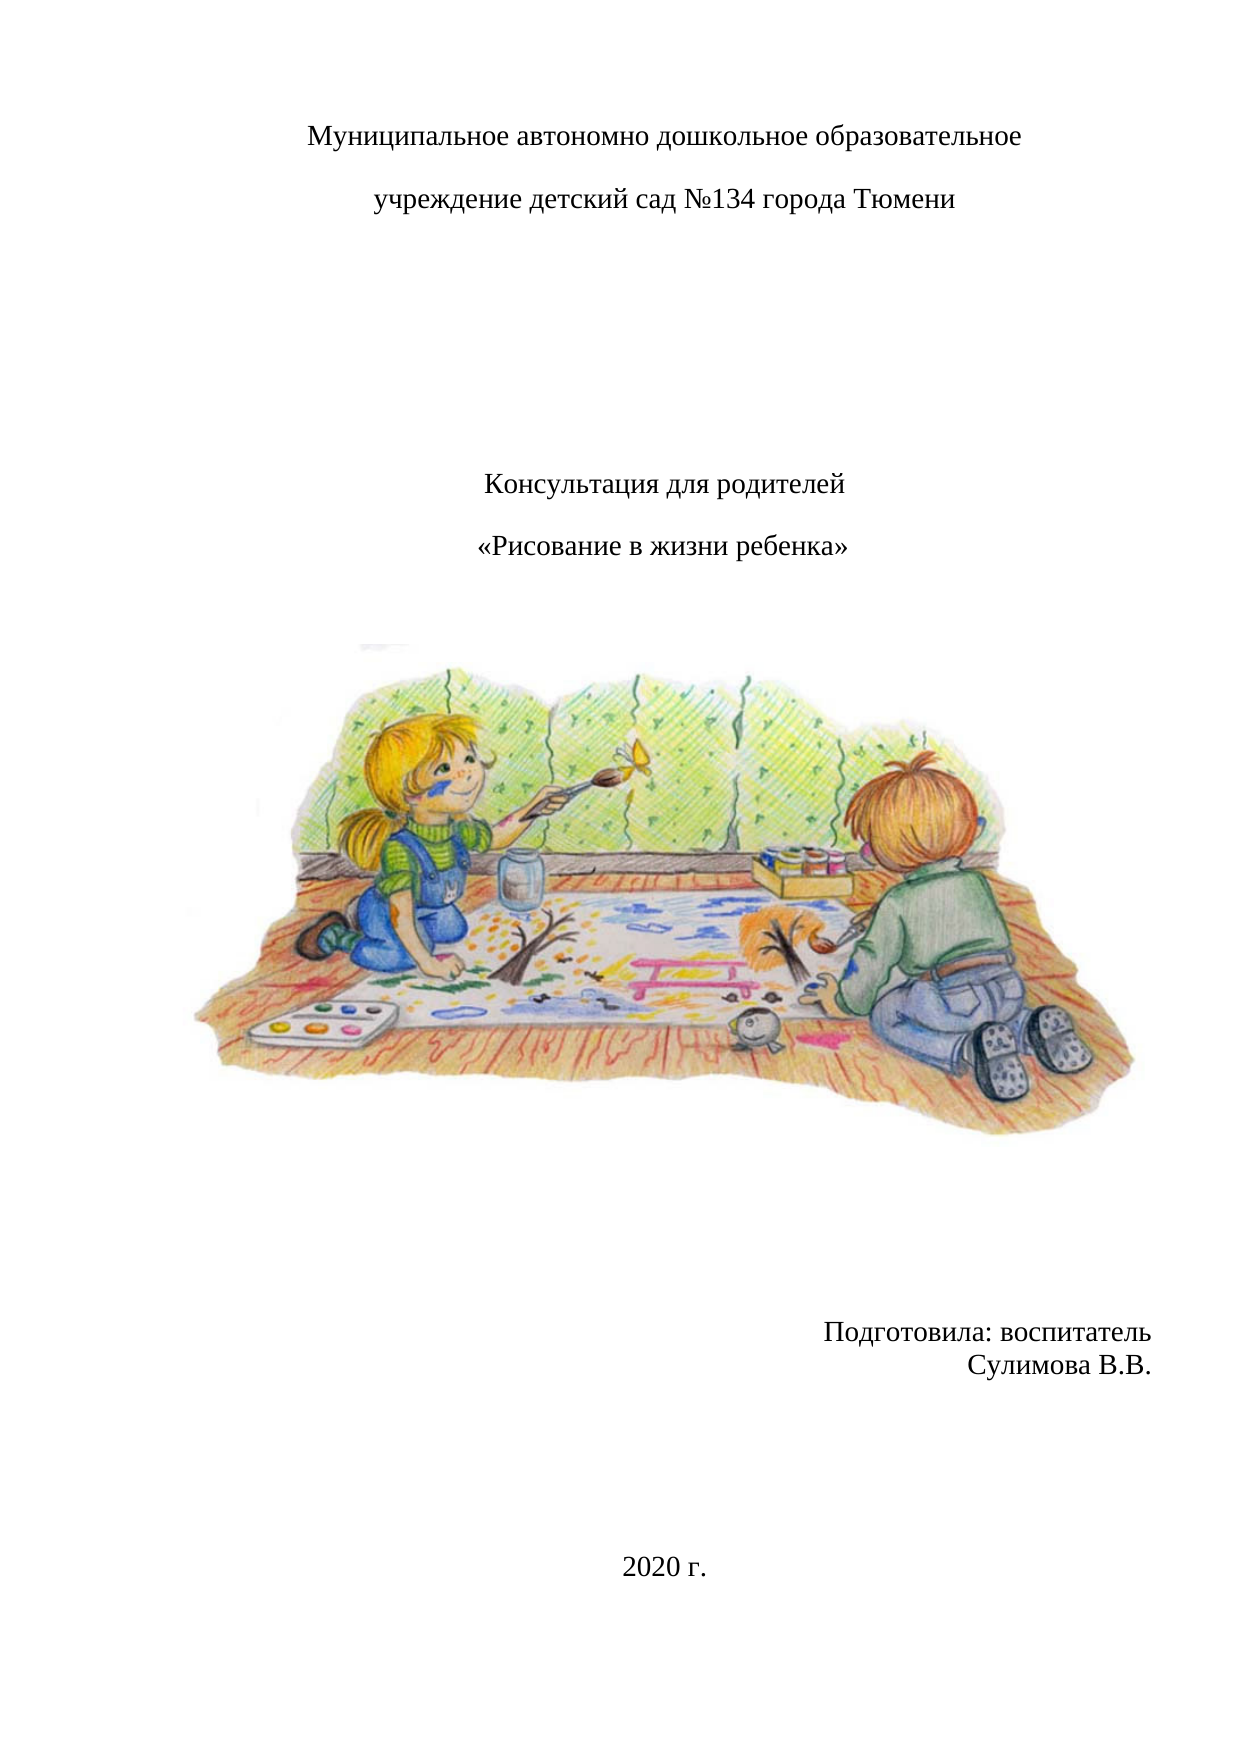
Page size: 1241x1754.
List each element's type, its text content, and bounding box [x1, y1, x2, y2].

text 2020 г. [177, 1549, 1152, 1582]
text Подготовила: воспитатель [177, 1314, 1152, 1347]
text Консультация для родителей [177, 466, 1152, 499]
text «Рисование в жизни ребенка» [177, 528, 1152, 562]
picture [182, 644, 1147, 1147]
text Муниципальное автономно дошкольное образовательное [177, 118, 1152, 152]
text Сулимова В.В. [177, 1347, 1152, 1381]
text учреждение детский сад №134 города Тюмени [177, 181, 1152, 214]
